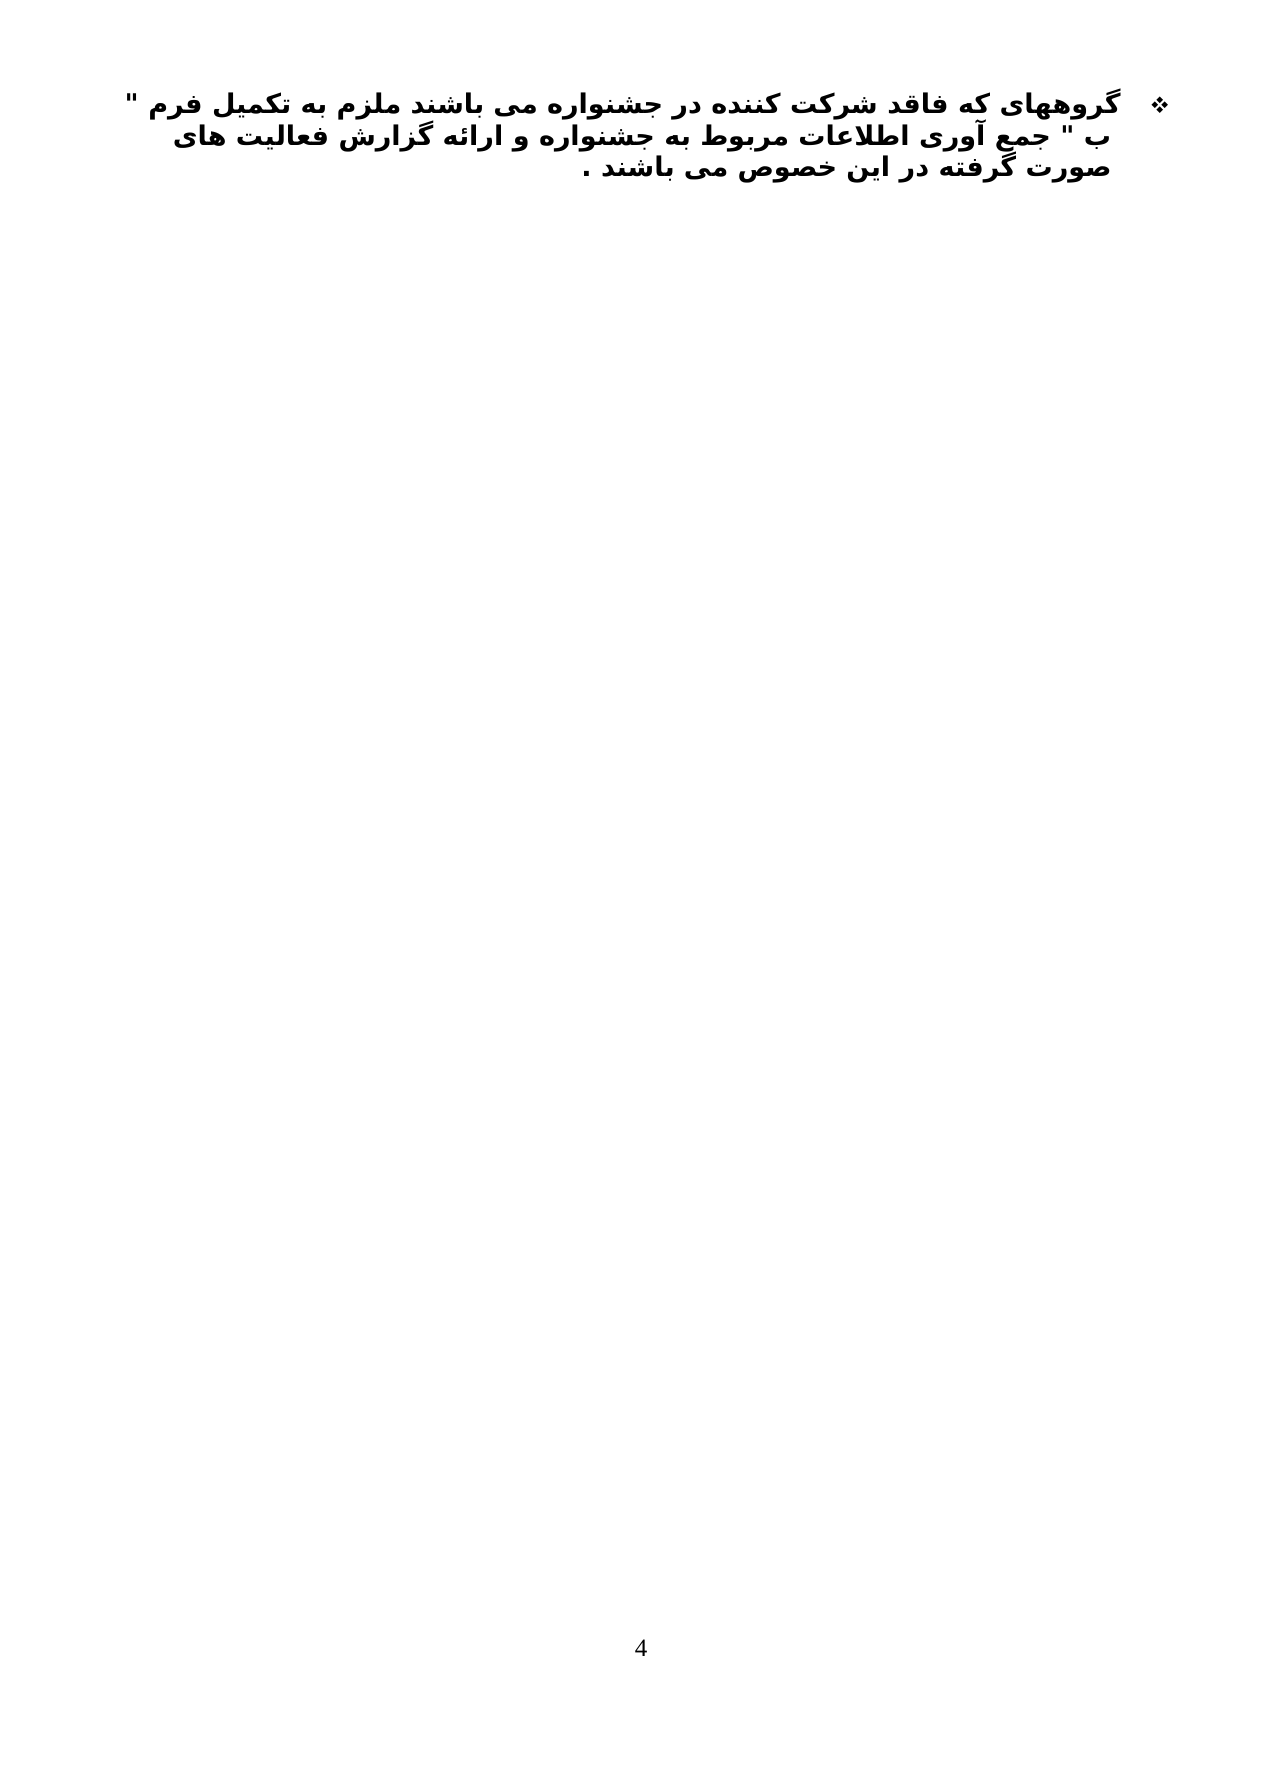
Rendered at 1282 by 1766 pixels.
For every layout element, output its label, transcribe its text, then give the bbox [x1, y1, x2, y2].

list گروههای که فاقد شرکت کننده در جشنواره می باشند ملزم به تکمیل فرم " ب " جمع آوری اطلاعات مربوط به جشنواره و ارائه گزارش فعالیت های صورت گرفته در این خصوص می باشند . [118, 89, 1149, 183]
